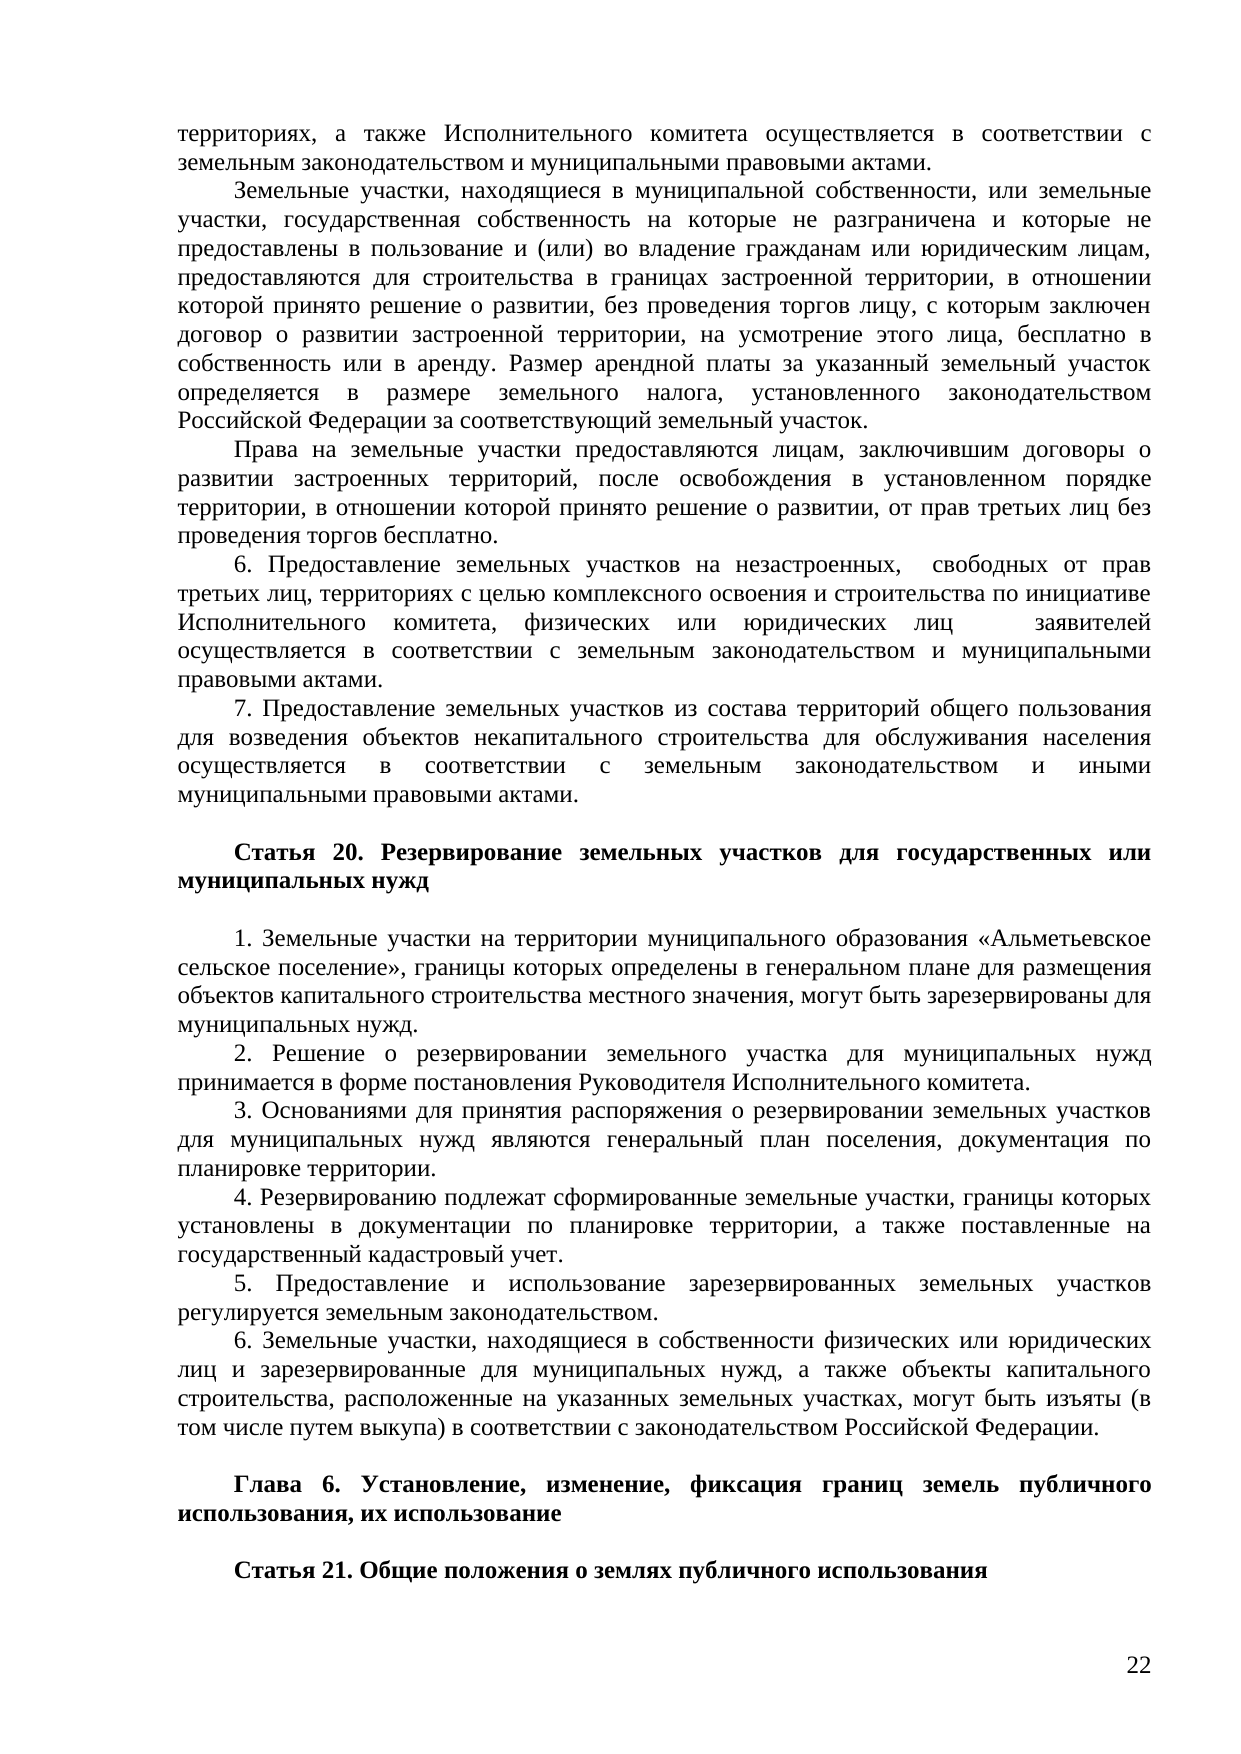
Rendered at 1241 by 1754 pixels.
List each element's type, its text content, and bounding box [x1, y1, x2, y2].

text 1. Земельные участки на территории муниципального образования «Альметьевское сельское поселение», границы которых определены в генеральном плане для размещения объектов капитального строительства местного значения, могут быть зарезервированы для муниципальных нужд. [177, 923, 1152, 1038]
text Статья 20. Резервирование земельных участков для государственных или муниципальных нужд [177, 837, 1152, 894]
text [177, 118, 1152, 176]
text 2. Решение о резервировании земельного участка для муниципальных нужд принимается в форме постановления Руководителя Исполнительного комитета. [177, 1038, 1152, 1096]
text Статья 21. Общие положения о землях публичного использования [177, 1556, 1152, 1584]
text 4. Резервированию подлежат сформированные земельные участки, границы которых установлены в документации по планировке территории, а также поставленные на государственный кадастровый учет. [177, 1182, 1152, 1268]
text 7. Предоставление земельных участков из состава территорий общего пользования для возведения объектов некапитального строительства для обслуживания населения осуществляется в соответствии с земельным законодательством и иными муниципальными правовыми актами. [177, 693, 1152, 808]
text Земельные участки, находящиеся в муниципальной собственности, или земельные участки, государственная собственность на которые не разграничена и которые не предоставлены в пользование и (или) во владение гражданам или юридическим лицам, предоставляются для строительства в границах застроенной территории, в отношении которой принято решение о развитии, без проведения торгов лицу, с которым заключен договор о развитии застроенной территории, на усмотрение этого лица, бесплатно в собственность или в аренду. Размер арендной платы за указанный земельный участок определяется в размере земельного налога, установленного законодательством Российской Федерации за соответствующий земельный участок. [177, 176, 1152, 434]
text Глава 6. Установление, изменение, фиксация границ земель публичного использования, их использование [177, 1469, 1152, 1527]
text 5. Предоставление и использование зарезервированных земельных участков регулируется земельным законодательством. [177, 1268, 1152, 1326]
text 6. Земельные участки, находящиеся в собственности физических или юридических лиц и зарезервированные для муниципальных нужд, а также объекты капитального строительства, расположенные на указанных земельных участках, могут быть изъяты (в том числе путем выкупа) в соответствии с законодательством Российской Федерации. [177, 1326, 1152, 1441]
text Права на земельные участки предоставляются лицам, заключившим договоры о развитии застроенных территорий, после освобождения в установленном порядке территории, в отношении которой принято решение о развитии, от прав третьих лиц без проведения торгов бесплатно. [177, 434, 1152, 549]
text 3. Основаниями для принятия распоряжения о резервировании земельных участков для муниципальных нужд являются генеральный план поселения, документация по планировке территории. [177, 1096, 1152, 1182]
text 6. Предоставление земельных участков на незастроенных, свободных от прав третьих лиц, территориях с целью комплексного освоения и строительства по инициативе Исполнительного комитета, физических или юридических лиц заявителей осуществляется в соответствии с земельным законодательством и муниципальными правовыми актами. [177, 549, 1152, 693]
